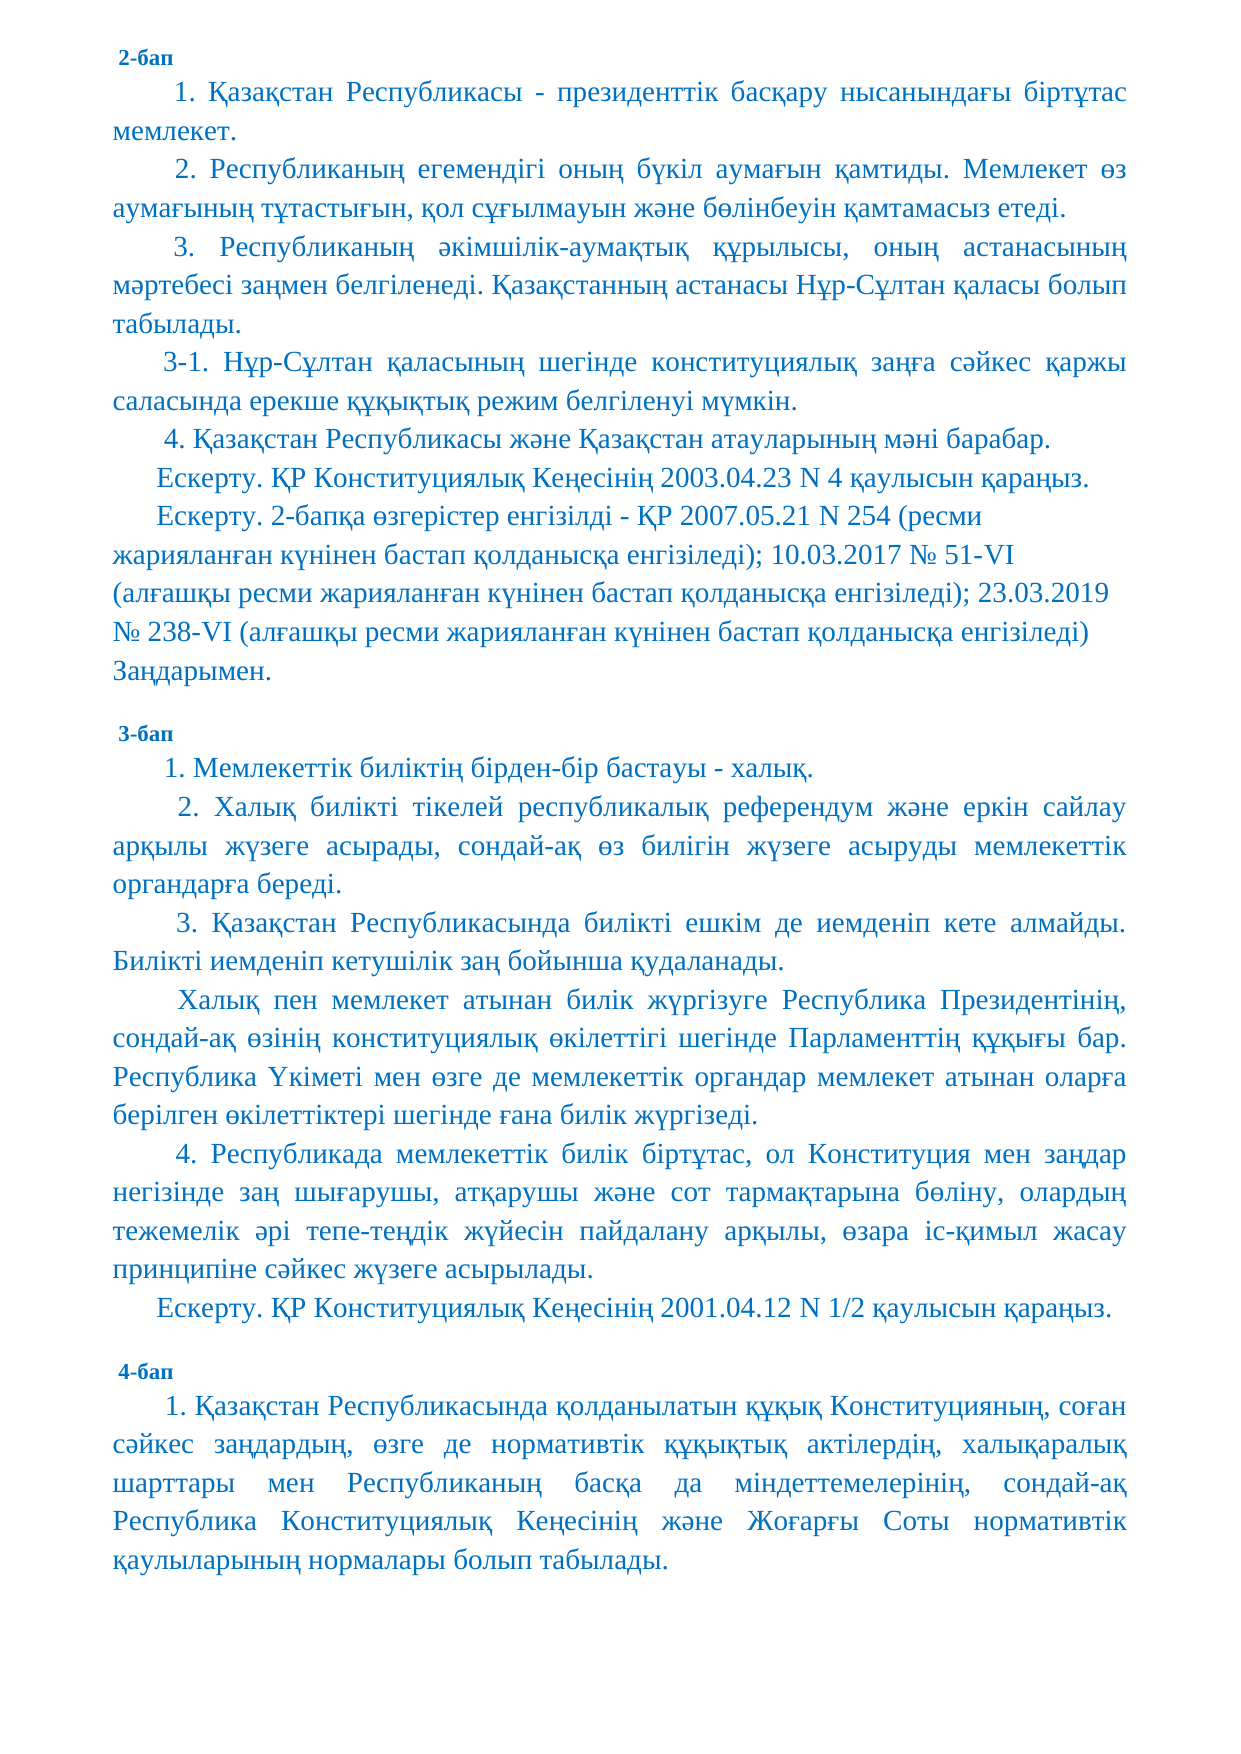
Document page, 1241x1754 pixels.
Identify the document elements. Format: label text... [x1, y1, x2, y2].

text 4-бап [112, 1358, 1128, 1384]
text 3-1. Нұр-Сұлтан қаласының шегінде конституциялық заңға сәйкес қаржы саласында ерекше құқықтық режим белгіленуі мүмкін. [112, 344, 1128, 416]
text 1. Қазақстан Республикасында қолданылатын құқық Конституцияның, соған сәйкес заңдардың, өзге де нормативтік құқықтық актілердің, халықаралық шарттары мен Республиканың басқа да міндеттемелерінің, сондай-ақ Республика Конституциялық Кеңесінің және Жоғарғы Соты нормативтік қаулыларының нормалары болып табылады. [112, 1388, 1128, 1576]
text 4. Қазақстан Республикасы және Қазақстан атауларының мәні барабар. [112, 421, 1128, 455]
text 2-бап [112, 44, 1128, 71]
text 3. Республиканың әкімшілік-аумақтық құрылысы, оның астанасының мәртебесі заңмен белгіленеді. Қазақстанның астанасы Нұр-Сұлтан қаласы болып табылады. [112, 229, 1128, 339]
text 2. Республиканың егемендігі оның бүкіл аумағын қамтиды. Мемлекет өз аумағының тұтастығын, қол сұғылмауын және бөлінбеуін қамтамасыз етеді. [112, 152, 1128, 224]
text Ескерту. ҚР Конституциялық Кеңесінің 2003.04.23 N 4 қаулысын қараңыз. Ескерту. 2-бапқа өзгерістер енгізілді - ҚР 2007.05.21 N 254 (ресми жарияланған күнінен бастап қолданысқа енгізіледі); 10.03.2017 № 51-VI (алғашқы ресми жарияланған күнінен бастап қолданысқа енгізіледі); 23.03.2019 № 238-VI (алғашқы ресми жарияланған күнінен бастап қолданысқа енгізіледі) Заңдарымен. [112, 460, 1128, 716]
text 1. Мемлекеттік биліктің бірден-бір бастауы - халық. [112, 751, 1128, 784]
text 3. Қазақстан Республикасында билікті ешкім де иемденіп кете алмайды. Билікті иемденіп кетушілік заң бойынша қудаланады. [112, 905, 1128, 977]
text 4. Республикада мемлекеттік билік біртұтас, ол Конституция мен заңдар негізінде заң шығарушы, атқарушы және сот тармақтарына бөліну, олардың тежемелік әрі тепе-теңдік жүйесін пайдалану арқылы, өзара іс-қимыл жасау принципіне сәйкес жүзеге асырылады. [112, 1136, 1128, 1285]
text 3-бап [112, 720, 1128, 747]
text Ескерту. ҚР Конституциялық Кеңесінің 2001.04.12 N 1/2 қаулысын қараңыз. [112, 1290, 1128, 1354]
text Халық пен мемлекет атынан билік жүргізуге Республика Президентінің, сондай-ақ өзінің конституциялық өкілеттігі шегінде Парламенттің құқығы бар. Республика Үкіметі мен өзге де мемлекеттік органдар мемлекет атынан оларға берілген өкілеттіктері шегінде ғана билік жүргізеді. [112, 982, 1128, 1131]
text 1. Қазақстан Республикасы - президенттік басқару нысанындағы біртұтас мемлекет. [112, 74, 1128, 147]
text 2. Халық билікті тікелей республикалық референдум және еркін сайлау арқылы жүзеге асырады, сондай-ақ өз билігін жүзеге асыруды мемлекеттік органдарға береді. [112, 789, 1128, 900]
